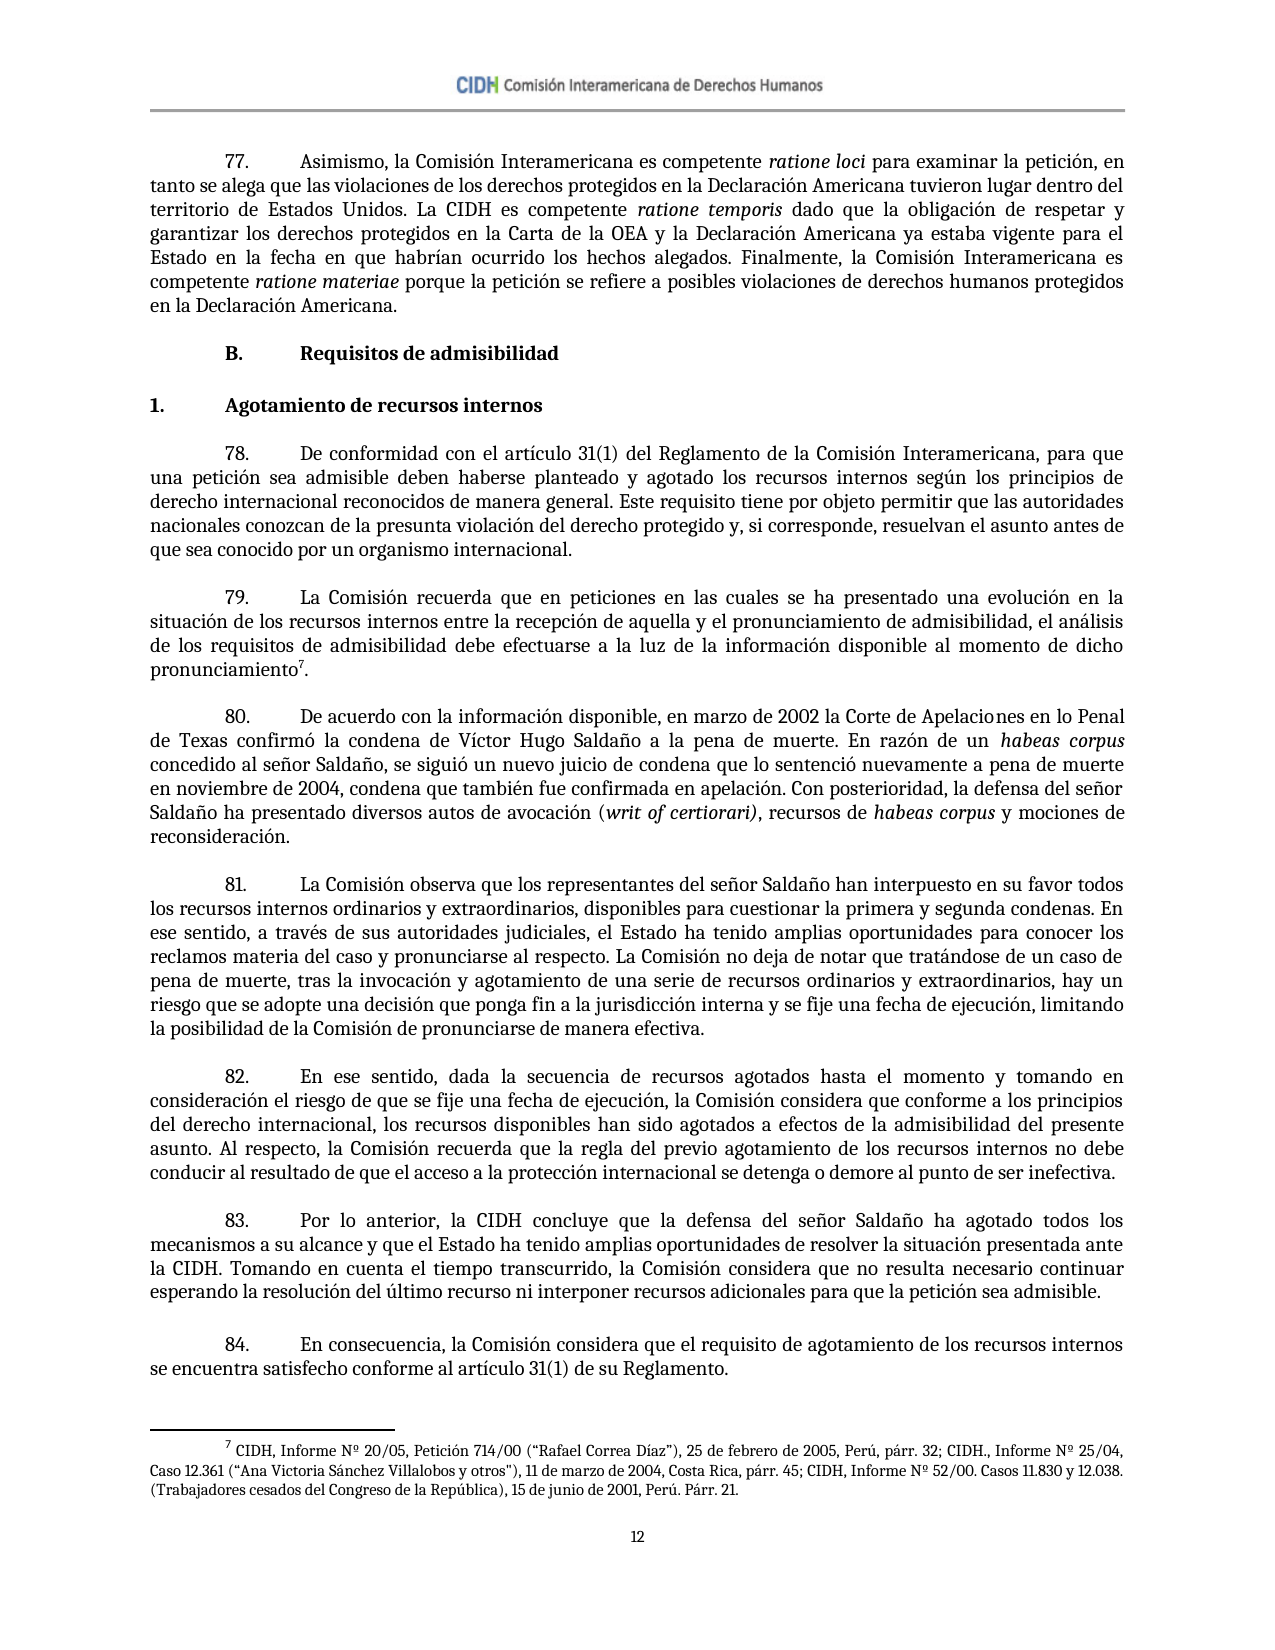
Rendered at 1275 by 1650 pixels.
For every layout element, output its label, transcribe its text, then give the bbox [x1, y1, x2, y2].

list La Comisión observa que los representantes del señor Saldaño han interpuesto en su favor todos los recursos internos ordinarios y extraordinarios, disponibles para cuestionar la primera y segunda condenas. En ese sentido, a través de sus autoridades judiciales, el Estado ha tenido amplias oportunidades para conocer los reclamos materia del caso y pronunciarse al respecto. La Comisión no deja de notar que tratándose de un caso de pena de muerte, tras la invocación y agotamiento de una serie de recursos ordinarios y extraordinarios, hay un riesgo que se adopte una decisión que ponga fin a la jurisdicción interna y se fije una fecha de ejecución, limitando la posibilidad de la Comisión de pronunciarse de manera efectiva. [150, 873, 1125, 1041]
list En ese sentido, dada la secuencia de recursos agotados hasta el momento y tomando en consideración el riesgo de que se fije una fecha de ejecución, la Comisión considera que conforme a los principios del derecho internacional, los recursos disponibles han sido agotados a efectos de la admisibilidad del presente asunto. Al respecto, la Comisión recuerda que la regla del previo agotamiento de los recursos internos no debe conducir al resultado de que el acceso a la protección internacional se detenga o demore al punto de ser inefectiva. [150, 1064, 1125, 1184]
subtitle Requisitos de admisibilidad [225, 342, 1125, 366]
list Asimismo, la Comisión Interamericana es competente ratione loci para examinar la petición, en tanto se alega que las violaciones de los derechos protegidos en la Declaración Americana tuvieron lugar dentro del territorio de Estados Unidos. La CIDH es competente ratione temporis dado que la obligación de respetar y garantizar los derechos protegidos en la Carta de la OEA y la Declaración Americana ya estaba vigente para el Estado en la fecha en que habrían ocurrido los hechos alegados. Finalmente, la Comisión Interamericana es competente ratione materiae porque la petición se refiere a posibles violaciones de derechos humanos protegidos en la Declaración Americana. [150, 150, 1125, 318]
list De acuerdo con la información disponible, en marzo de 2002 la Corte de Apelaciones en lo Penal de Texas confirmó la condena de Víctor Hugo Saldaño a la pena de muerte. En razón de un habeas corpus concedido al señor Saldaño, se siguió un nuevo juicio de condena que lo sentenció nuevamente a pena de muerte en noviembre de 2004, condena que también fue confirmada en apelación. Con posterioridad, la defensa del señor Saldaño ha presentado diversos autos de avocación (writ of certiorari), recursos de habeas corpus y mociones de reconsideración. [150, 705, 1125, 849]
list Por lo anterior, la CIDH concluye que la defensa del señor Saldaño ha agotado todos los mecanismos a su alcance y que el Estado ha tenido amplias oportunidades de resolver la situación presentada ante la CIDH. Tomando en cuenta el tiempo transcurrido, la Comisión considera que no resulta necesario continuar esperando la resolución del último recurso ni interponer recursos adicionales para que la petición sea admisible. [150, 1208, 1125, 1304]
subtitle Agotamiento de recursos internos [150, 394, 1125, 418]
list En consecuencia, la Comisión considera que el requisito de agotamiento de los recursos internos se encuentra satisfecho conforme al artículo 31(1) de su Reglamento. [150, 1333, 1125, 1381]
picture [450, 75, 826, 96]
list La Comisión recuerda que en peticiones en las cuales se ha presentado una evolución en la situación de los recursos internos entre la recepción de aquella y el pronunciamiento de admisibilidad, el análisis de los requisitos de admisibilidad debe efectuarse a la luz de la información disponible al momento de dicho pronunciamiento. [150, 585, 1125, 681]
list De conformidad con el artículo 31(1) del Reglamento de la Comisión Interamericana, para que una petición sea admisible deben haberse planteado y agotado los recursos internos según los principios de derecho internacional reconocidos de manera general. Este requisito tiene por objeto permitir que las autoridades nacionales conozcan de la presunta violación del derecho protegido y, si corresponde, resuelvan el asunto antes de que sea conocido por un organismo internacional. [150, 442, 1125, 561]
